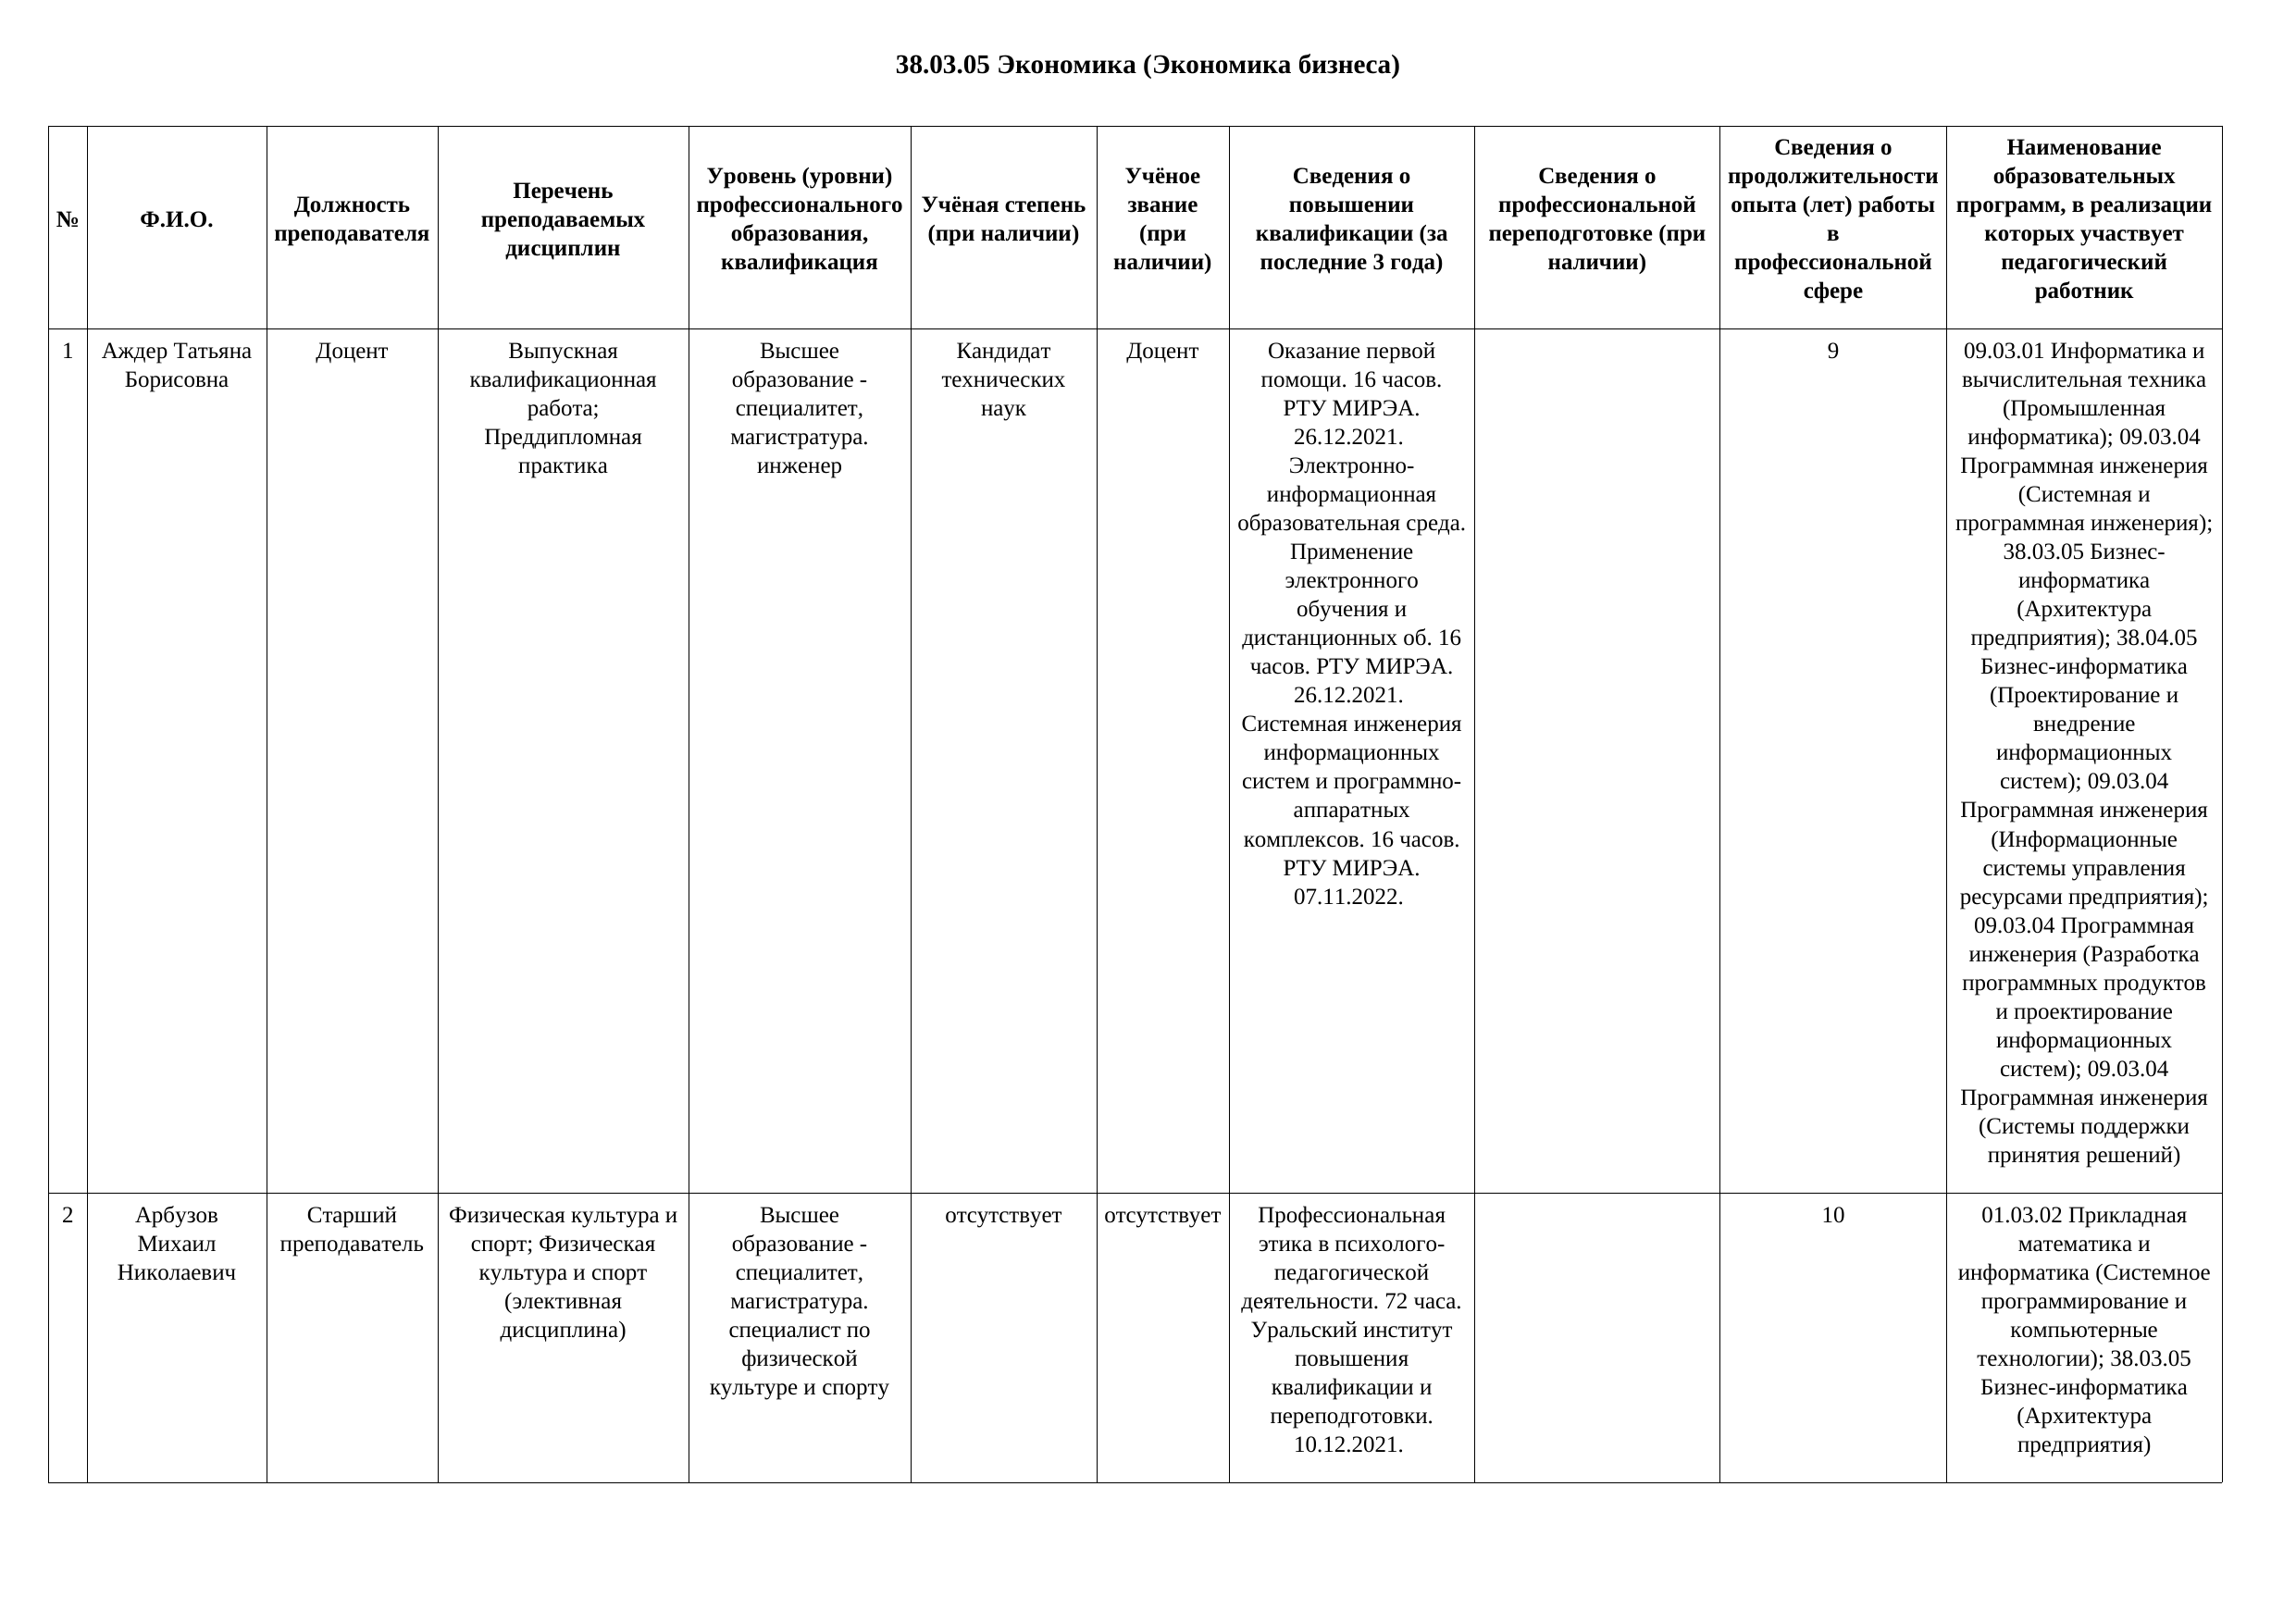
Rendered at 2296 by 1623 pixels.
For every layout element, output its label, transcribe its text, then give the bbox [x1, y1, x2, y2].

table_cell 09.03.01 Информатика и вычислительная техника (Промышленная информатика); 09.03.04 Программная инженерия (Системная и программная инженерия); 38.03.05 Бизнес-информатика (Архитектура предприятия); 38.04.05 Бизнес-информатика (Проектирование и внедрение информационных систем); 09.03.04 Программная инженерия (Информационные системы управления ресурсами предприятия); 09.03.04 Программная инженерия (Разработка программных продуктов и проектирование информационных систем); 09.03.04 Программная инженерия (Системы поддержки принятия решений) [1947, 329, 2222, 1193]
table_cell 9 [1720, 329, 1946, 1193]
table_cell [1947, 1194, 2222, 1482]
table_cell отсутствует [1098, 1194, 1229, 1482]
table_cell Высшее образование - специалитет, магистратура. инженер [689, 329, 911, 1193]
table_header Учёная степень (при наличии) [912, 127, 1097, 328]
table_cell Доцент [1098, 329, 1229, 1193]
table_cell 2 [49, 1194, 87, 1482]
table_cell 10 [1720, 1194, 1946, 1482]
table_cell Аждер Татьяна Борисовна [88, 329, 267, 1193]
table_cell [689, 1194, 911, 1482]
table_cell Выпускная квалификационная работа; Преддипломная практика [439, 329, 689, 1193]
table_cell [267, 1194, 438, 1482]
table_header Сведения о профессиональной переподготовке (при наличии) [1475, 127, 1719, 328]
table_header № [49, 127, 87, 328]
table_cell отсутствует [912, 1194, 1097, 1482]
table_cell [1475, 1194, 1719, 1482]
table_cell Кандидат технических наук [912, 329, 1097, 1193]
table_cell Доцент [267, 329, 438, 1193]
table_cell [439, 1194, 689, 1482]
table_header Ф.И.О. [88, 127, 267, 328]
table_header Учёное звание (при наличии) [1098, 127, 1229, 328]
table_header Сведения о продолжительности опыта (лет) работы в профессиональной сфере [1720, 127, 1946, 328]
subtitle 38.03.05 Экономика (Экономика бизнеса) [48, 48, 2247, 80]
table_header Перечень преподаваемых дисциплин [439, 127, 689, 328]
table_header Уровень (уровни) профессионального образования, квалификация [689, 127, 911, 328]
table_cell Оказание первой помощи. 16 часов. РТУ МИРЭА. 26.12.2021. Электронно-информационная образовательная среда. Применение электронного обучения и дистанционных об. 16 часов. РТУ МИРЭА. 26.12.2021. Системная инженерия информационных систем и программно-аппаратных комплексов. 16 часов. РТУ МИРЭА. 07.11.2022. [1230, 329, 1474, 1193]
table_header Сведения о повышении квалификации (за последние 3 года) [1230, 127, 1474, 328]
table_cell 1 [49, 329, 87, 1193]
table_cell [1475, 329, 1719, 1193]
table_header Наименование образовательных программ, в реализации которых участвует педагогический работник [1947, 127, 2222, 328]
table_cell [88, 1194, 267, 1482]
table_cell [1230, 1194, 1474, 1482]
table_header Должность преподавателя [267, 127, 438, 328]
